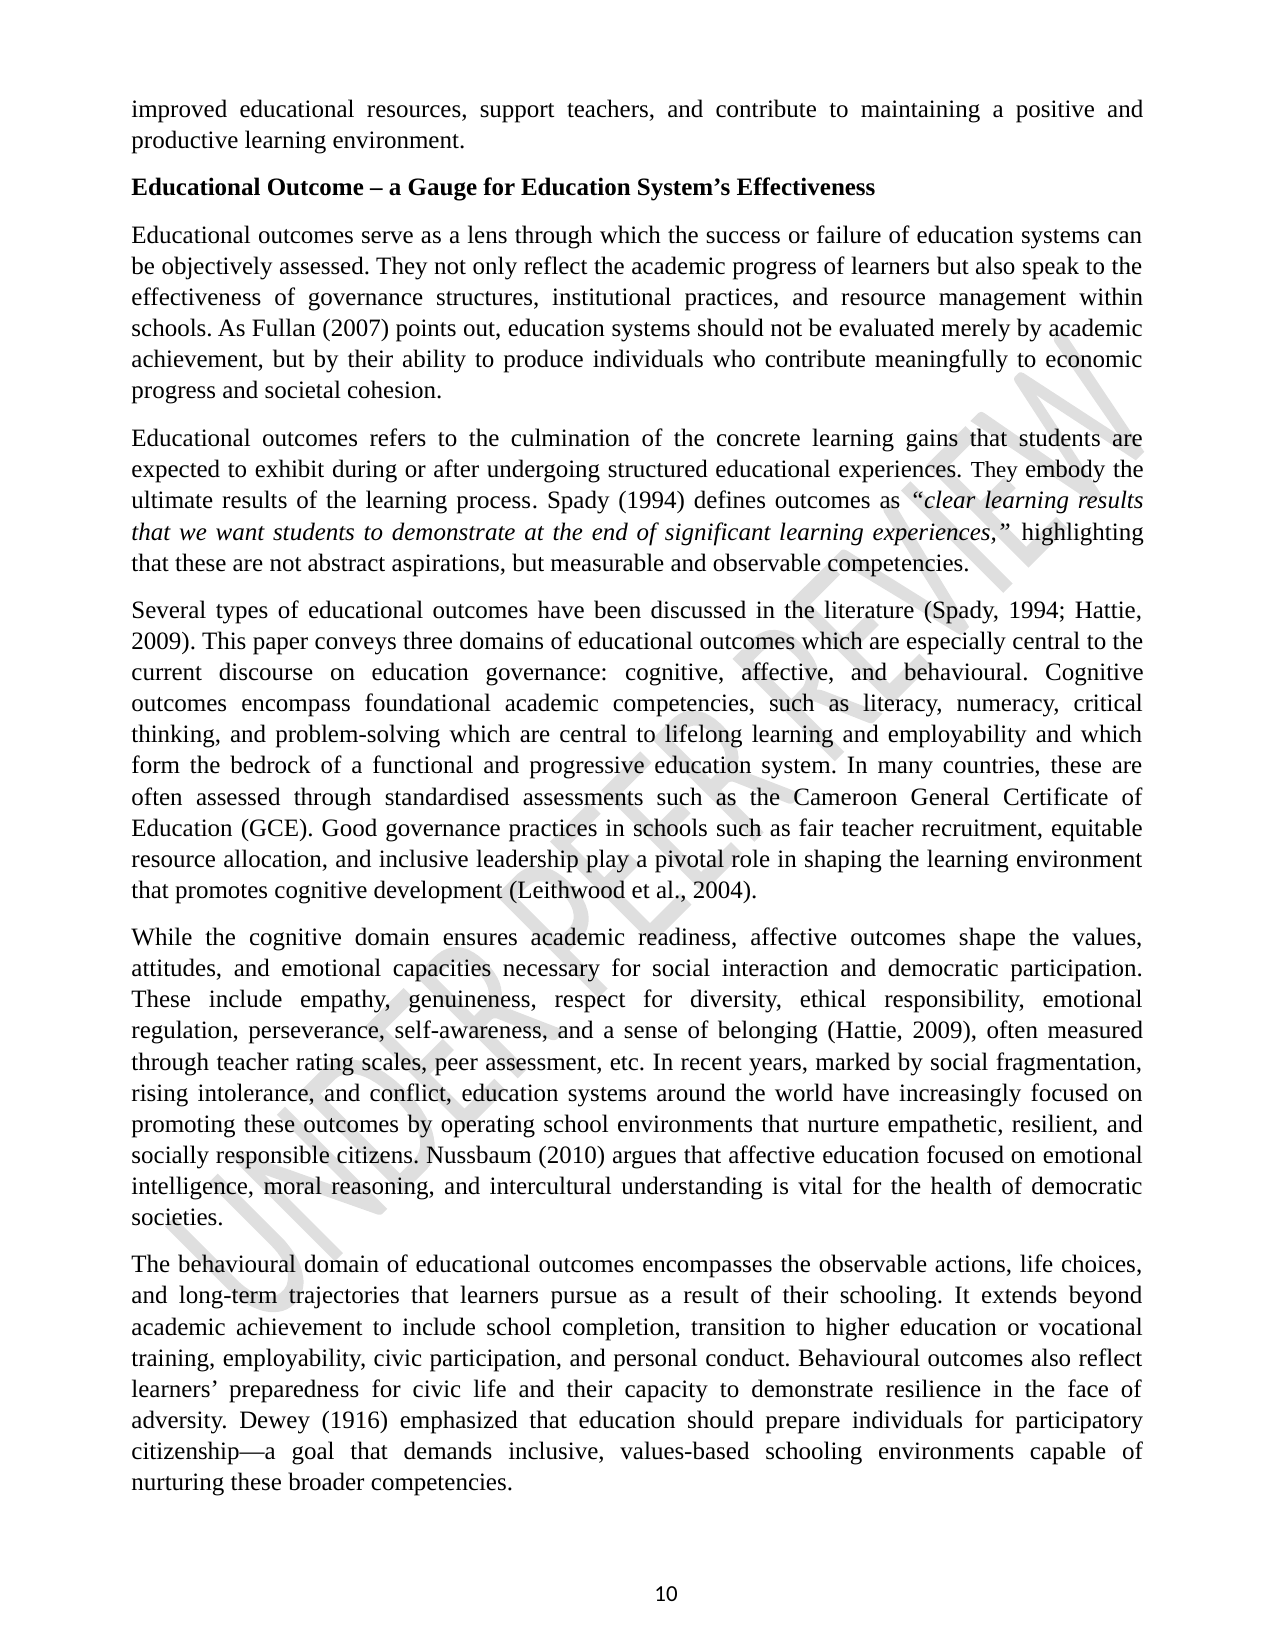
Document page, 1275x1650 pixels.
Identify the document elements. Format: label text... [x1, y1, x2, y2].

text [131, 94, 1144, 153]
text While the cognitive domain ensures academic readiness, affective outcomes shape the values, attitudes, and emotional capacities necessary for social interaction and democratic participation. These include empathy, genuineness, respect for diversity, ethical responsibility, emotional regulation, perseverance, self-awareness, and a sense of belonging (Hattie, 2009), often measured through teacher rating scales, peer assessment, etc. In recent years, marked by social fragmentation, rising intolerance, and conflict, education systems around the world have increasingly focused on promoting these outcomes by operating school environments that nurture empathetic, resilient, and socially responsible citizens. Nussbaum (2010) argues that affective education focused on emotional intelligence, moral reasoning, and intercultural understanding is vital for the health of democratic societies. [131, 922, 1144, 1231]
text The behavioural domain of educational outcomes encompasses the observable actions, life choices, and long-term trajectories that learners pursue as a result of their schooling. It extends beyond academic achievement to include school completion, transition to higher education or vocational training, employability, civic participation, and personal conduct. Behavioural outcomes also reflect learners’ preparedness for civic life and their capacity to demonstrate resilience in the face of adversity. Dewey (1916) emphasized that education should prepare individuals for participatory citizenship—a goal that demands inclusive, values-based schooling environments capable of nurturing these broader competencies. [131, 1249, 1144, 1496]
text Educational outcomes serve as a lens through which the success or failure of education systems can be objectively assessed. They not only reflect the academic progress of learners but also speak to the effectiveness of governance structures, institutional practices, and resource management within schools. As Fullan (2007) points out, education systems should not be evaluated merely by academic achievement, but by their ability to produce individuals who contribute meaningfully to economic progress and societal cohesion. [131, 220, 1144, 404]
text Educational outcomes refers to the culmination of the concrete learning gains that students are expected to exhibit during or after undergoing structured educational experiences. They embody the ultimate results of the learning process. Spady (1994) defines outcomes as “clear learning results that we want students to demonstrate at the end of significant learning experiences,” highlighting that these are not abstract aspirations, but measurable and observable competencies. [131, 423, 1144, 576]
text Educational Outcome – a Gauge for Education System’s Effectiveness [131, 172, 1144, 201]
text Several types of educational outcomes have been discussed in the literature (Spady, 1994; Hattie, 2009). This paper conveys three domains of educational outcomes which are especially central to the current discourse on education governance: cognitive, affective, and behavioural. Cognitive outcomes encompass foundational academic competencies, such as literacy, numeracy, critical thinking, and problem-solving which are central to lifelong learning and employability and which form the bedrock of a functional and progressive education system. In many countries, these are often assessed through standardised assessments such as the Cameroon General Certificate of Education (GCE). Good governance practices in schools such as fair teacher recruitment, equitable resource allocation, and inclusive leadership play a pivotal role in shaping the learning environment that promotes cognitive development (Leithwood et al., 2004). [131, 595, 1144, 903]
